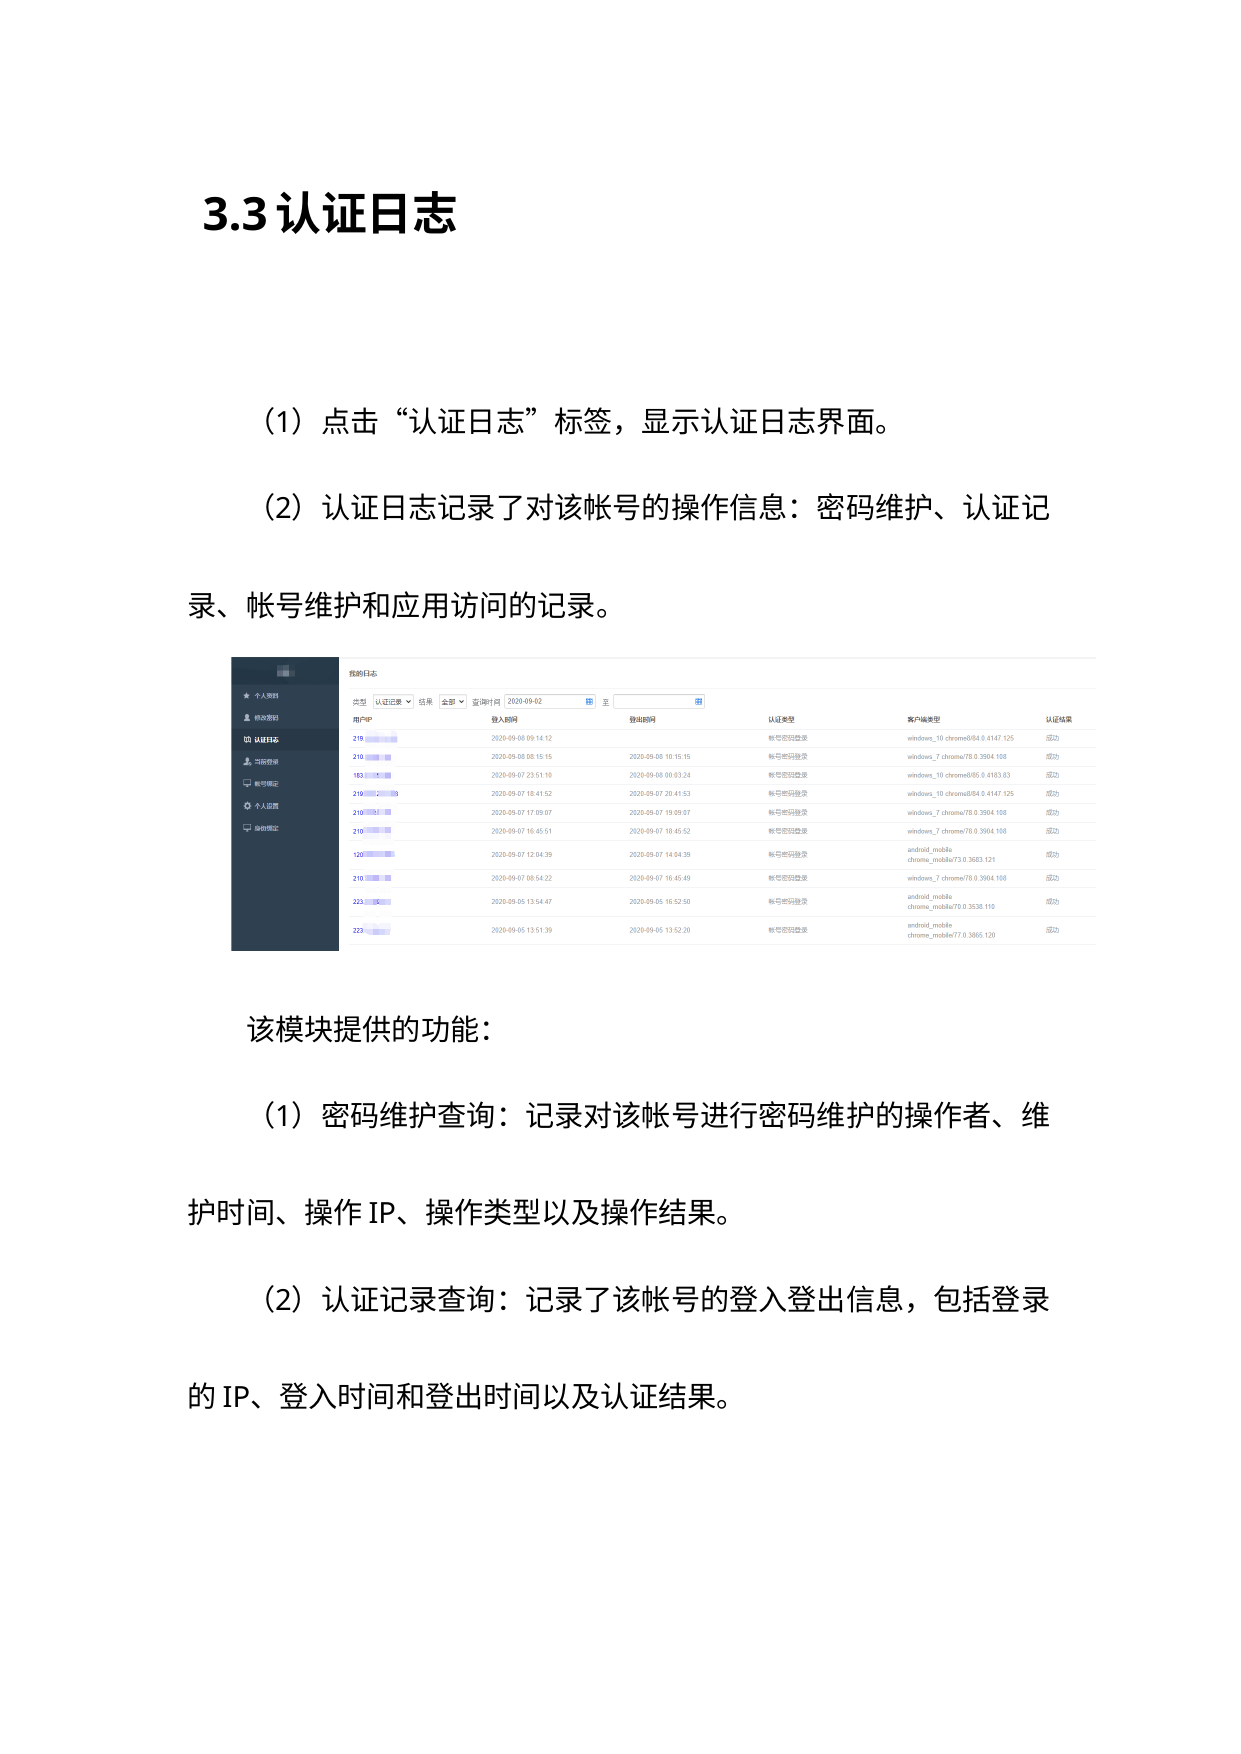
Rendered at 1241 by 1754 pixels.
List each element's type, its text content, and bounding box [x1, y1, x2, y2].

picture [231, 657, 1097, 951]
text 该模块提供的功能： [187, 995, 1053, 1060]
text （2）认证记录查询：记录了该帐号的登入登出信息，包括登录的IP、登入时间和登出时间以及认证结果。 [187, 1265, 1053, 1427]
text （2）认证日志记录了对该帐号的操作信息：密码维护、认证记录、帐号维护和应用访问的记录。 [187, 474, 1053, 636]
subtitle 认证日志 [202, 162, 1053, 259]
text （1）密码维护查询：记录对该帐号进行密码维护的操作者、维护时间、操作IP、操作类型以及操作结果。 [187, 1081, 1053, 1244]
text （1）点击“认证日志”标签，显示认证日志界面。 [187, 388, 1053, 453]
